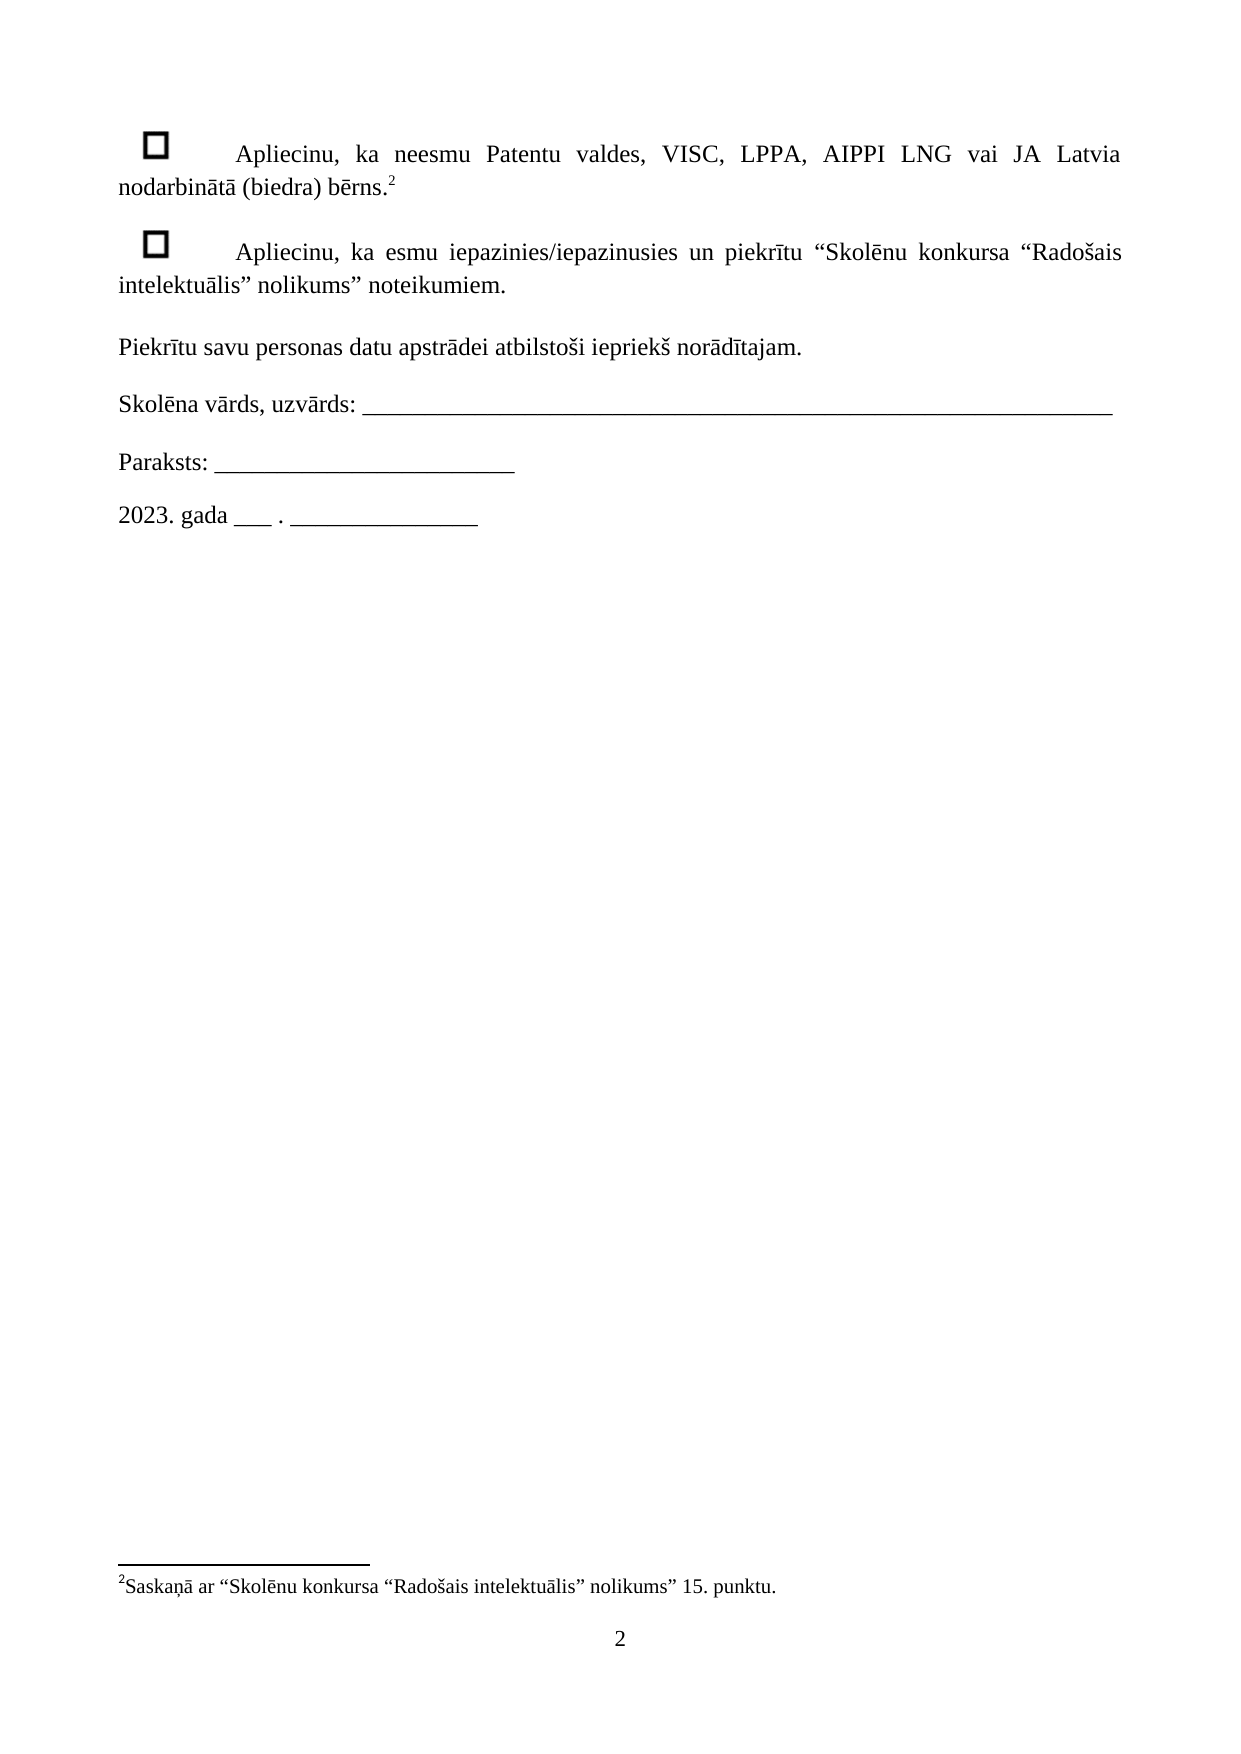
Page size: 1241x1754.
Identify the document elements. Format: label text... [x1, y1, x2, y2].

text Paraksts: ________________________ [118, 447, 1122, 475]
picture [118, 229, 236, 261]
text 2023. gada ___ . _______________ [118, 500, 1122, 529]
text Apliecinu, ka esmu iepazinies/iepazinusies un piekrītu “Skolēnu konkursa “Radošais intelektuālis” nolikums” noteikumiem. [118, 230, 1122, 299]
text Piekrītu savu personas datu apstrādei atbilstoši iepriekš norādītajam. [118, 332, 1122, 361]
text Apliecinu, ka neesmu Patentu valdes, VISC, LPPA, AIPPI LNG vai JA Latvia nodarbinātā (biedra) bērns. [118, 131, 1122, 201]
text Skolēna vārds, uzvārds: ____________________________________________________________ [118, 389, 1122, 418]
picture [118, 131, 236, 162]
